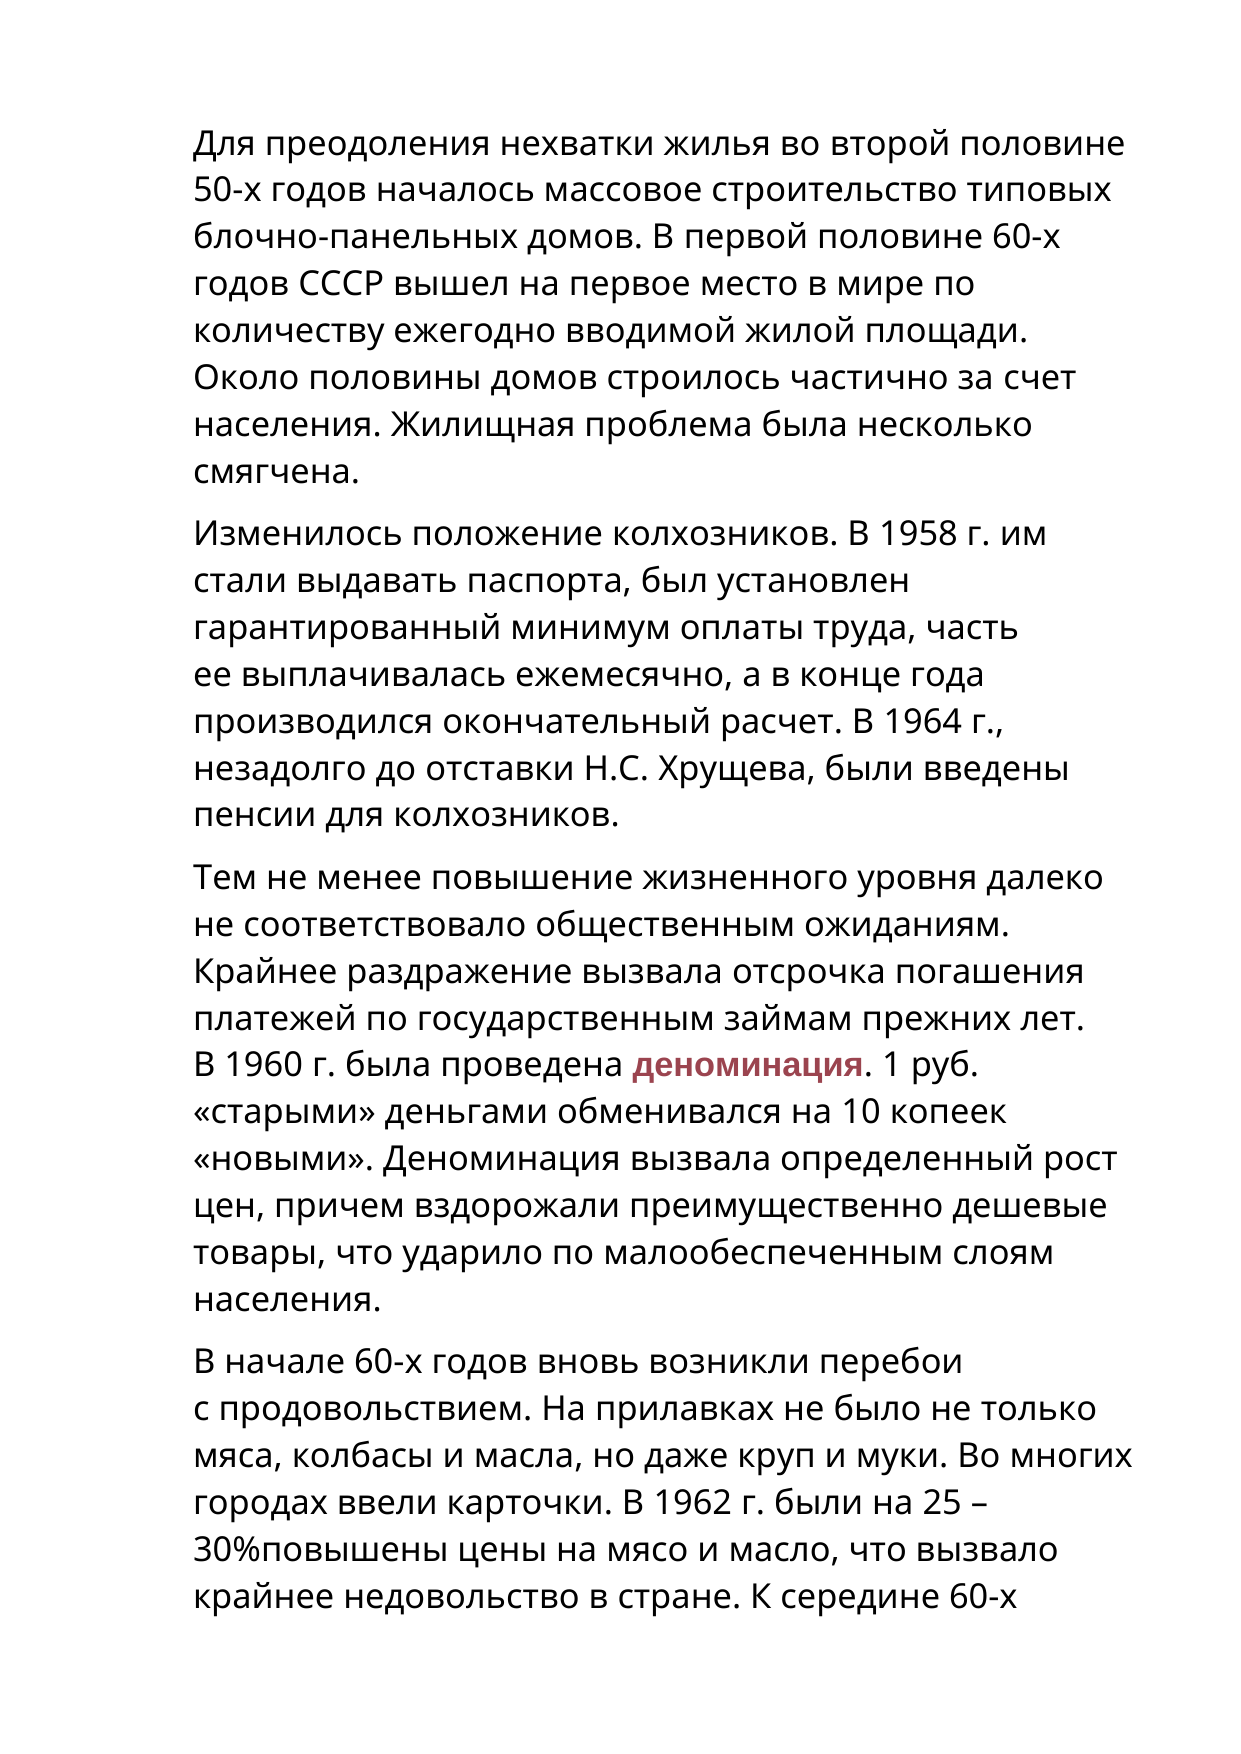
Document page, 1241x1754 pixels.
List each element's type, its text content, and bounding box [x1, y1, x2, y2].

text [193, 1337, 1136, 1618]
text Для преодоления нехватки жилья во второй половине 50-х годов началось массовое строительство типовых блочно-панельных домов. В первой половине 60-х годов СССР вышел на первое место в мире по количеству ежегодно вводимой жилой площади. Около половины домов строилось частично за счет населения. Жилищная проблема была несколько смягчена. [193, 118, 1136, 493]
text Изменилось положение колхозников. В 1958 г. им стали выдавать паспорта, был установлен гарантированный минимум оплаты труда, часть ее выплачивалась ежемесячно, а в конце года производился окончательный расчет. В 1964 г., незадолго до отставки Н.С. Хрущева, были введены пенсии для колхозников. [193, 509, 1136, 837]
text Тем не менее повышение жизненного уровня далеко не соответствовало общественным ожиданиям. Крайнее раздражение вызвала отсрочка погашения платежей по государственным займам прежних лет. В 1960 г. была проведена деноминация. 1 руб. «старыми» деньгами обменивался на 10 копеек «новыми». Деноминация вызвала определенный рост цен, причем вздорожали преимущественно дешевые товары, что ударило по малообеспеченным слоям населения. [193, 852, 1136, 1321]
